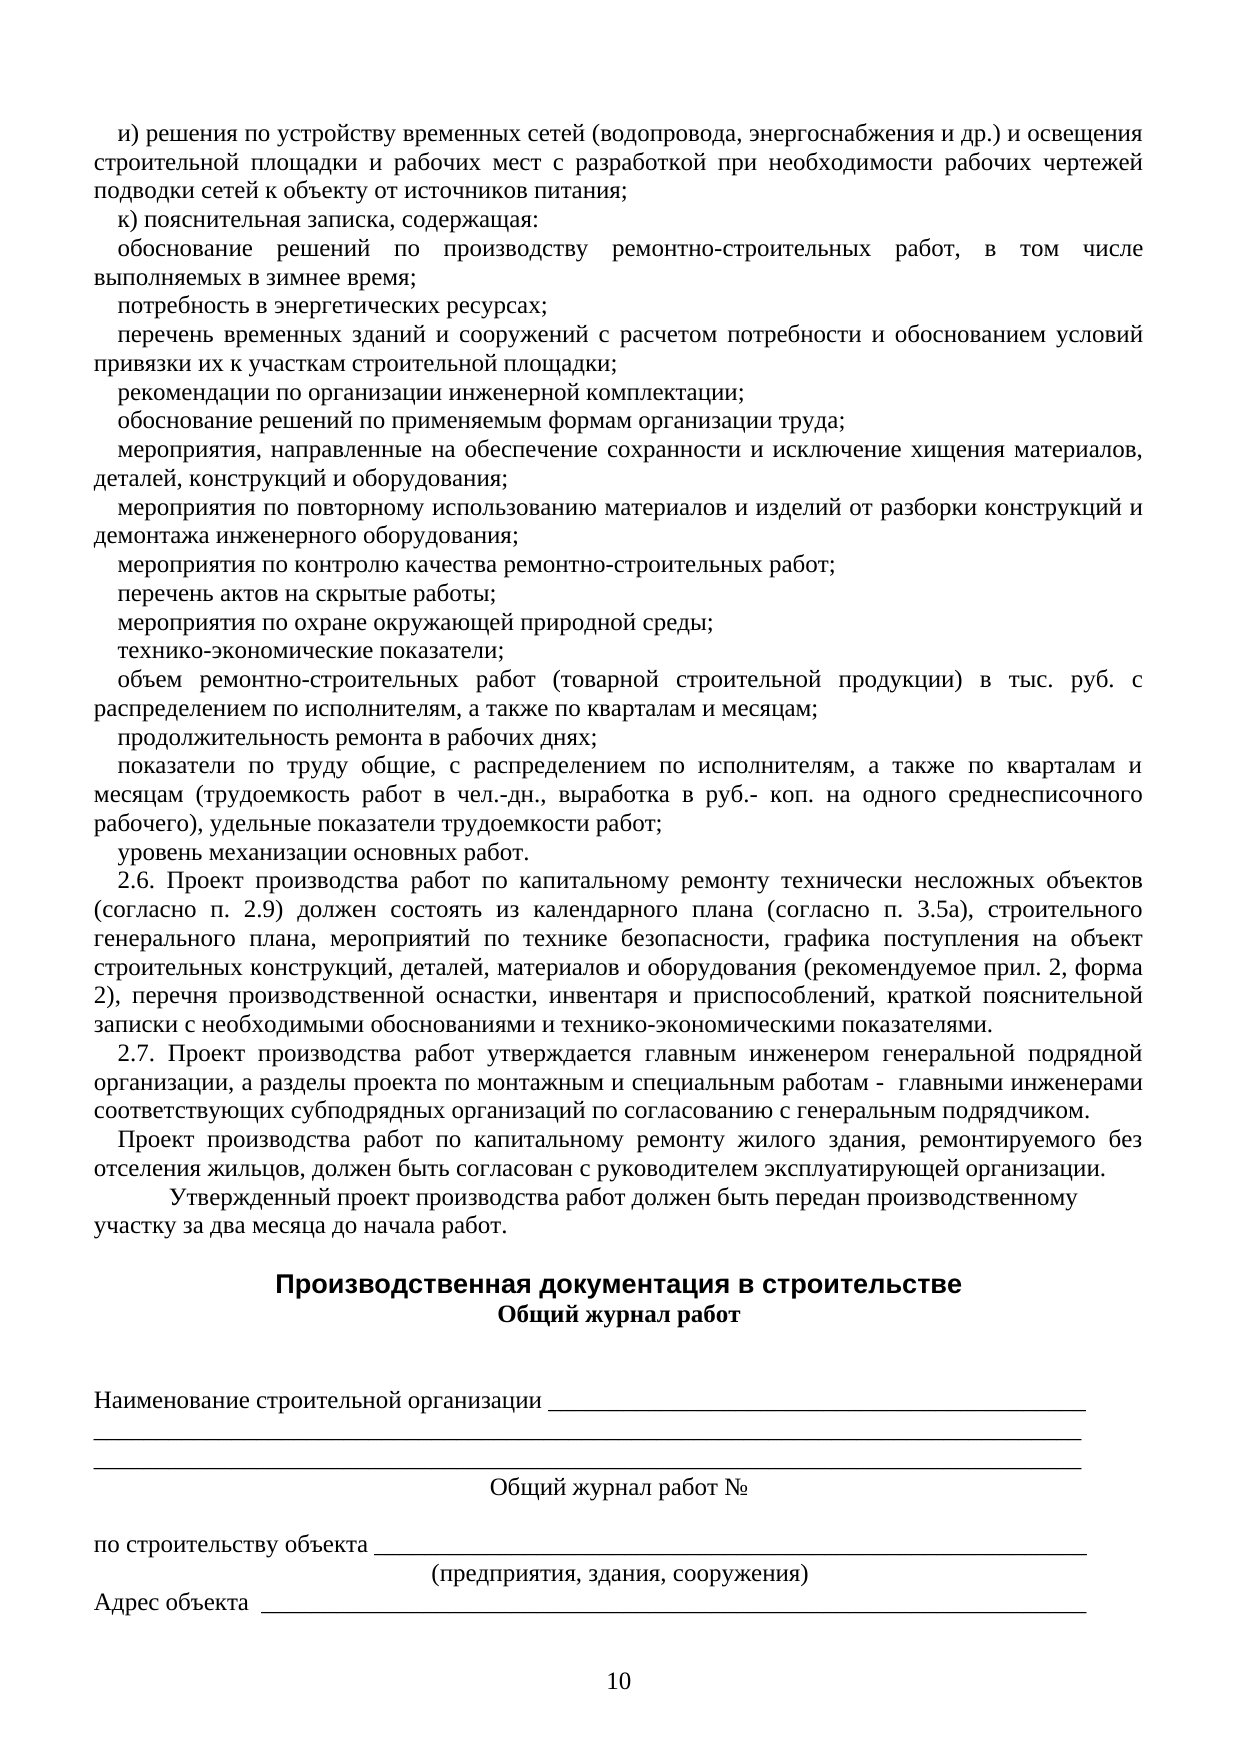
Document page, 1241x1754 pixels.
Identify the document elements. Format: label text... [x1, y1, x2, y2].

text по строительству объекта _________________________________________________________ [94, 1529, 1144, 1558]
text 2.6. Проект производства работ по капитальному ремонту технически несложных объектов (согласно п. 2.9) должен состоять из календарного плана (согласно п. 3.5а), строительного генерального плана, мероприятий по технике безопасности, графика поступления на объект строительных конструкций, деталей, материалов и оборудования (рекомендуемое прил. 2, форма 2), перечня производственной оснастки, инвентаря и приспособлений, краткой пояснительной записки с необходимыми обоснованиями и технико-экономическими показателями. [94, 866, 1144, 1038]
text потребность в энергетических ресурсах; [94, 291, 1144, 319]
text Общий журнал работ № [94, 1472, 1144, 1501]
text обоснование решений по применяемым формам организации труда; [94, 406, 1144, 434]
text к) пояснительная записка, содержащая: [94, 204, 1144, 233]
text и) решения по устройству временных сетей (водопровода, энергоснабжения и др.) и освещения строительной площадки и рабочих мест с разработкой при необходимости рабочих чертежей подводки сетей к объекту от источников питания; [94, 118, 1144, 204]
text 2.7. Проект производства работ утверждается главным инженером генеральной подрядной организации, а разделы проекта по монтажным и специальным работам - главными инженерами соответствующих субподрядных организаций по согласованию с генеральным подрядчиком. [94, 1038, 1144, 1124]
text обоснование решений по производству ремонтно-строительных работ, в том числе выполняемых в зимнее время; [94, 233, 1144, 291]
text рекомендации по организации инженерной комплектации; [94, 377, 1144, 406]
text _______________________________________________________________________________ [94, 1414, 1144, 1443]
text мероприятия, направленные на обеспечение сохранности и исключение хищения материалов, деталей, конструкций и оборудования; [94, 434, 1144, 492]
text Утвержденный проект производства работ должен быть передан производственному участку за два месяца до начала работ. [94, 1182, 1144, 1239]
text объем ремонтно-строительных работ (товарной строительной продукции) в тыс. руб. с распределением по исполнителям, а также по кварталам и месяцам; [94, 664, 1144, 722]
text показатели по труду общие, с распределением по исполнителям, а также по кварталам и месяцам (трудоемкость работ в чел.-дн., выработка в руб.- коп. на одного среднесписочного рабочего), удельные показатели трудоемкости работ; [94, 751, 1144, 837]
text уровень механизации основных работ. [94, 837, 1144, 866]
text _______________________________________________________________________________ [94, 1443, 1144, 1472]
subtitle Общий журнал работ [94, 1299, 1144, 1328]
text Проект производства работ по капитальному ремонту жилого здания, ремонтируемого без отселения жильцов, должен быть согласован с руководителем эксплуатирующей организации. [94, 1124, 1144, 1182]
subtitle Производственная документация в строительстве [94, 1268, 1144, 1299]
text мероприятия по охране окружающей природной среды; [94, 607, 1144, 636]
text перечень актов на скрытые работы; [94, 578, 1144, 607]
text продолжительность ремонта в рабочих днях; [94, 722, 1144, 751]
text Адрес объекта __________________________________________________________________ [94, 1587, 1144, 1616]
text (предприятия, здания, сооружения) [94, 1558, 1144, 1587]
text мероприятия по контролю качества ремонтно-строительных работ; [94, 549, 1144, 578]
text Наименование строительной организации ___________________________________________ [94, 1386, 1144, 1414]
text перечень временных зданий и сооружений с расчетом потребности и обоснованием условий привязки их к участкам строительной площадки; [94, 319, 1144, 377]
text технико-экономические показатели; [94, 636, 1144, 664]
text мероприятия по повторному использованию материалов и изделий от разборки конструкций и демонтажа инженерного оборудования; [94, 492, 1144, 549]
